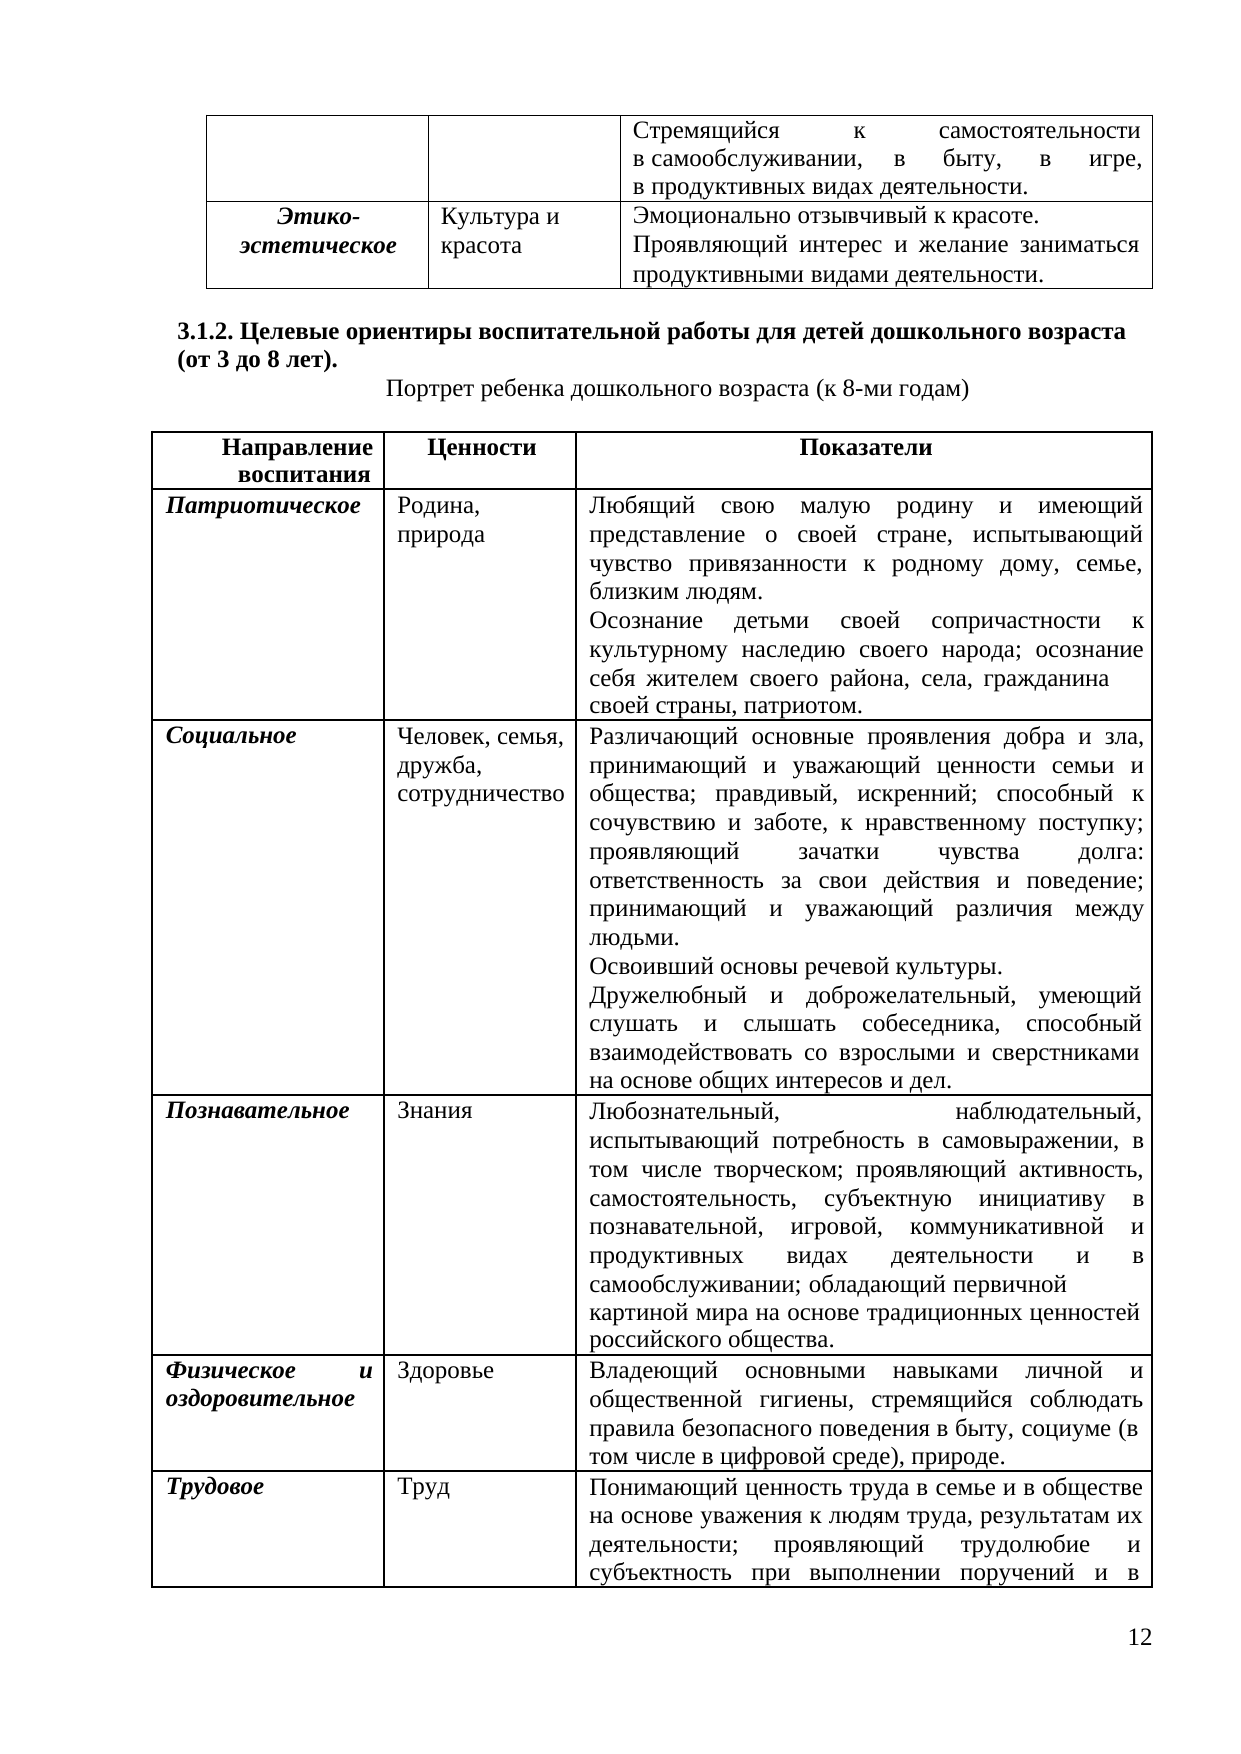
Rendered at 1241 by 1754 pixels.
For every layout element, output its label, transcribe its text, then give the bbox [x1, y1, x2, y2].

table_header [429, 116, 620, 201]
table_cell Познавательное [153, 1096, 383, 1353]
table_header Показатели [577, 433, 1151, 488]
table_cell Трудовое [153, 1472, 383, 1586]
table_cell Патриотическое [153, 490, 383, 719]
subtitle 3.1.2. Целевые ориентиры воспитательной работы для детей дошкольного возраста (от 3 до 8 лет). [177, 318, 1128, 373]
table_cell Труд [385, 1472, 575, 1586]
table_cell Понимающий ценность труда в семье и в обществе на основе уважения к людям труда, результатам их деятельности; проявляющий трудолюбие и субъектность при выполнении поручений и в [577, 1472, 1151, 1586]
table_cell Эмоционально отзывчивый к красоте. Проявляющий интерес и желание заниматься продуктивными видами деятельности. [621, 202, 1152, 288]
table_cell Здоровье [385, 1356, 575, 1470]
table_header Стремящийся к самостоятельности в самообслуживании, в быту, в игре, в продуктивных видах деятельности. [621, 116, 1152, 201]
table_cell Любящий свою малую родину и имеющий представление о своей стране, испытывающий чувство привязанности к родному дому, семье, близким людям. Осознание детьми своей сопричастности к культурному наследию своего народа; осознание себя жителем своего района, села, гражданина своей страны, патриотом. [577, 490, 1151, 719]
table_header Ценности [385, 433, 575, 488]
table_cell Этико- эстетическое [207, 202, 428, 288]
table_cell Любознательный, наблюдательный, испытывающий потребность в самовыражении, в том числе творческом; проявляющий активность, самостоятельность, субъектную инициативу в познавательной, игровой, коммуникативной и продуктивных видах деятельности и в самообслуживании; обладающий первичной картиной мира на основе традиционных ценностей российского общества. [577, 1096, 1151, 1353]
table_cell Физическое и оздоровительное [153, 1356, 383, 1470]
text Портрет ребенка дошкольного возраста (к 8-ми годам) [386, 373, 1176, 402]
table_cell Культура и красота [429, 202, 620, 288]
table_header [207, 116, 428, 201]
table_header Направление воспитания [153, 433, 383, 488]
table_cell Владеющий основными навыками личной и общественной гигиены, стремящийся соблюдать правила безопасного поведения в быту, социуме (в том числе в цифровой среде), природе. [577, 1356, 1151, 1470]
table_cell Родина, природа [385, 490, 575, 719]
table_cell Знания [385, 1096, 575, 1353]
table_cell Различающий основные проявления добра и зла, принимающий и уважающий ценности семьи и общества; правдивый, искренний; способный к сочувствию и заботе, к нравственному поступку; проявляющий зачатки чувства долга: ответственность за свои действия и поведение; принимающий и уважающий различия между людьми. Освоивший основы речевой культуры. Дружелюбный и доброжелательный, умеющий слушать и слышать собеседника, способный взаимодействовать со взрослыми и сверстниками на основе общих интересов и дел. [577, 721, 1151, 1094]
table_cell Человек, семья, дружба, сотрудничество [385, 721, 575, 1094]
table_cell Социальное [153, 721, 383, 1094]
